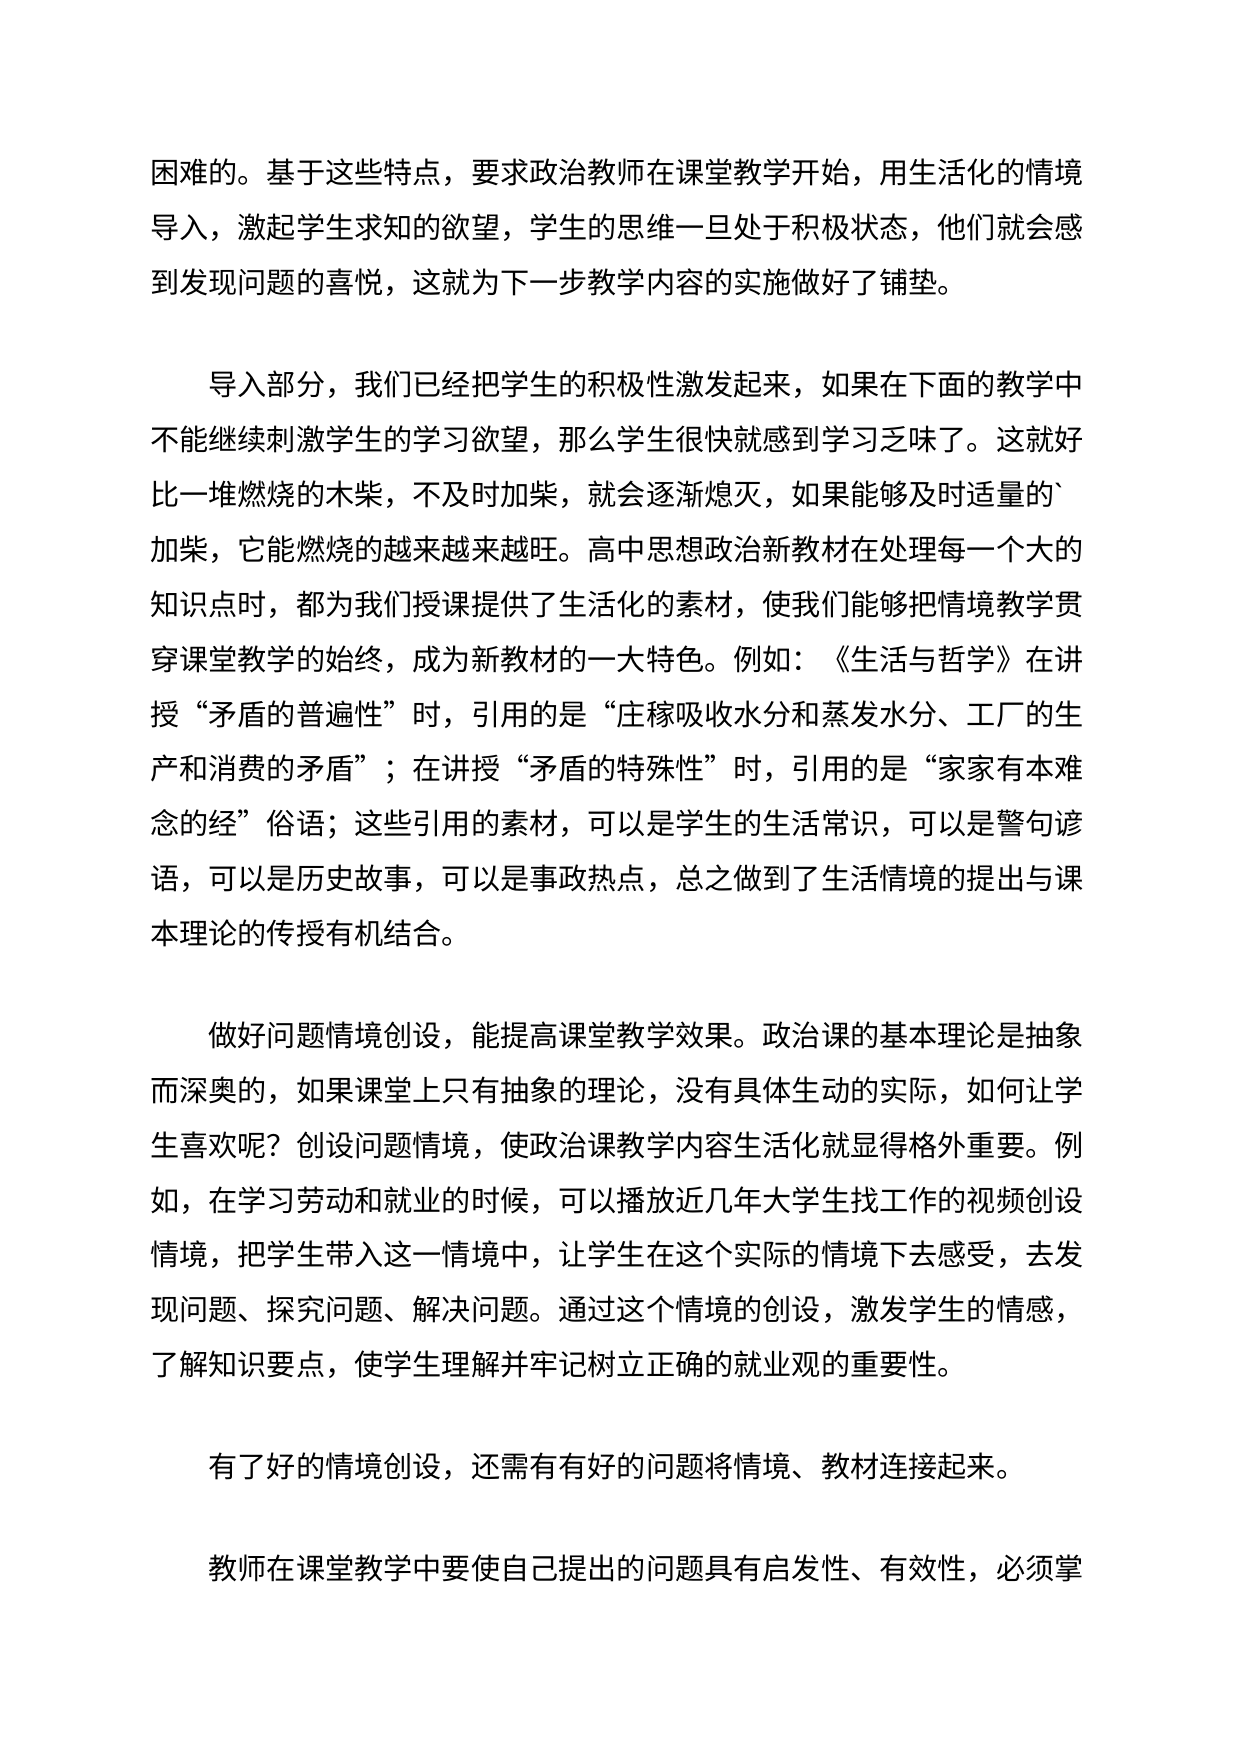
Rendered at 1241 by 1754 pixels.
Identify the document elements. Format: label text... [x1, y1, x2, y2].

text 做好问题情境创设，能提高课堂教学效果。政治课的基本理论是抽象而深奥的，如果课堂上只有抽象的理论，没有具体生动的实际，如何让学生喜欢呢？创设问题情境，使政治课教学内容生活化就显得格外重要。例如，在学习劳动和就业的时候，可以播放近几年大学生找工作的视频创设情境，把学生带入这一情境中，让学生在这个实际的情境下去感受，去发现问题、探究问题、解决问题。通过这个情境的创设，激发学生的情感，了解知识要点，使学生理解并牢记树立正确的就业观的重要性。 [150, 1012, 1090, 1384]
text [150, 1545, 1090, 1588]
text 有了好的情境创设，还需有有好的问题将情境、教材连接起来。 [150, 1443, 1090, 1486]
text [150, 150, 1090, 302]
text 导入部分，我们已经把学生的积极性激发起来，如果在下面的教学中不能继续刺激学生的学习欲望，那么学生很快就感到学习乏味了。这就好比一堆燃烧的木柴，不及时加柴，就会逐渐熄灭，如果能够及时适量的`加柴，它能燃烧的越来越来越旺。高中思想政治新教材在处理每一个大的知识点时，都为我们授课提供了生活化的素材，使我们能够把情境教学贯穿课堂教学的始终，成为新教材的一大特色。例如：《生活与哲学》在讲授“矛盾的普遍性”时，引用的是“庄稼吸收水分和蒸发水分、工厂的生产和消费的矛盾”；在讲授“矛盾的特殊性”时，引用的是“家家有本难念的经”俗语；这些引用的素材，可以是学生的生活常识，可以是警句谚语，可以是历史故事，可以是事政热点，总之做到了生活情境的提出与课本理论的传授有机结合。 [150, 362, 1090, 953]
